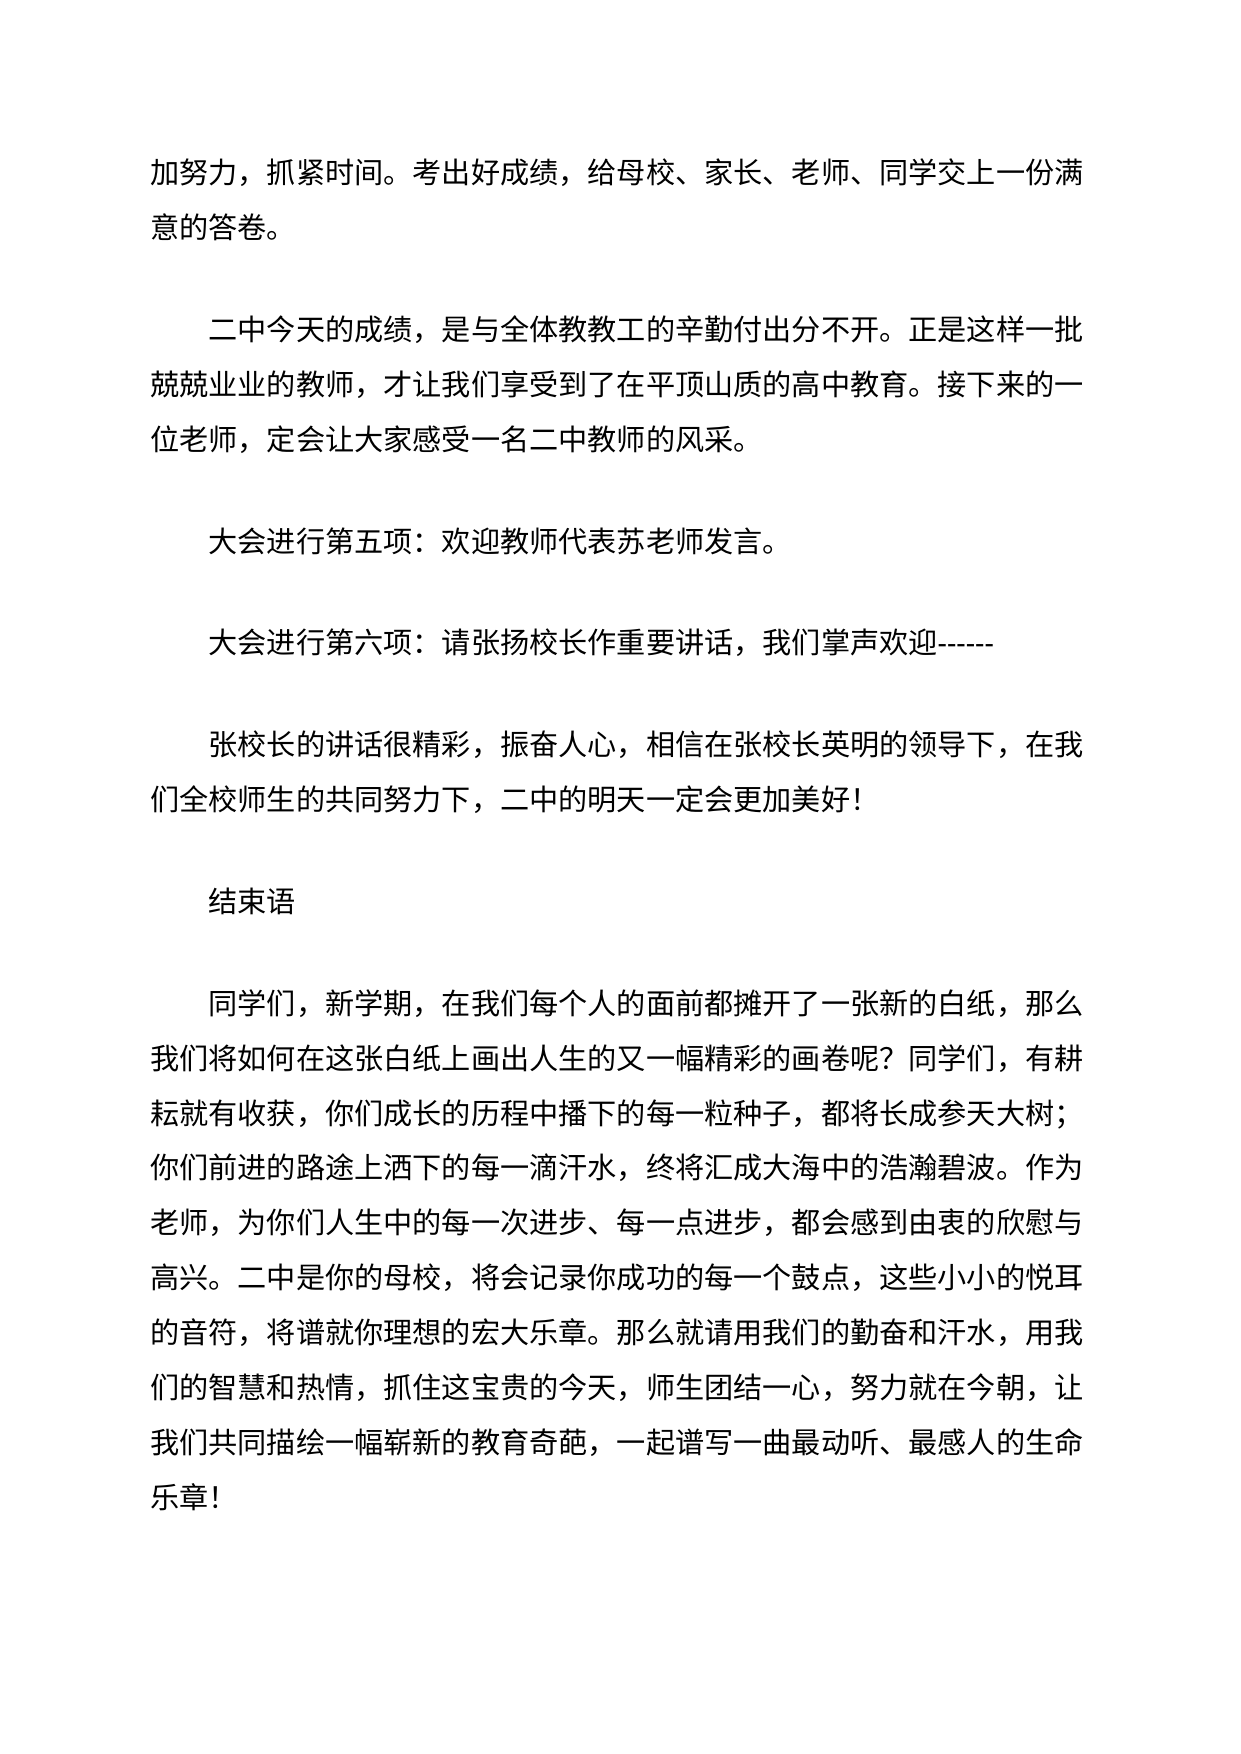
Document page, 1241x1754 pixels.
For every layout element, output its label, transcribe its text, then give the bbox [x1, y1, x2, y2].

text 结束语 [150, 879, 1090, 921]
text 张校长的讲话很精彩，振奋人心，相信在张校长英明的领导下，在我们全校师生的共同努力下，二中的明天一定会更加美好！ [150, 722, 1090, 819]
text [150, 150, 1090, 247]
text 大会进行第六项：请张扬校长作重要讲话，我们掌声欢迎------ [150, 620, 1090, 662]
text 同学们，新学期，在我们每个人的面前都摊开了一张新的白纸，那么我们将如何在这张白纸上画出人生的又一幅精彩的画卷呢？同学们，有耕耘就有收获，你们成长的历程中播下的每一粒种子，都将长成参天大树；你们前进的路途上洒下的每一滴汗水，终将汇成大海中的浩瀚碧波。作为老师，为你们人生中的每一次进步、每一点进步，都会感到由衷的欣慰与高兴。二中是你的母校，将会记录你成功的每一个鼓点，这些小小的悦耳的音符，将谱就你理想的宏大乐章。那么就请用我们的勤奋和汗水，用我们的智慧和热情，抓住这宝贵的今天，师生团结一心，努力就在今朝，让我们共同描绘一幅崭新的教育奇葩，一起谱写一曲最动听、最感人的生命乐章！ [150, 980, 1090, 1517]
text 二中今天的成绩，是与全体教教工的辛勤付出分不开。正是这样一批兢兢业业的教师，才让我们享受到了在平顶山质的高中教育。接下来的一位老师，定会让大家感受一名二中教师的风采。 [150, 307, 1090, 459]
text 大会进行第五项：欢迎教师代表苏老师发言。 [150, 518, 1090, 561]
